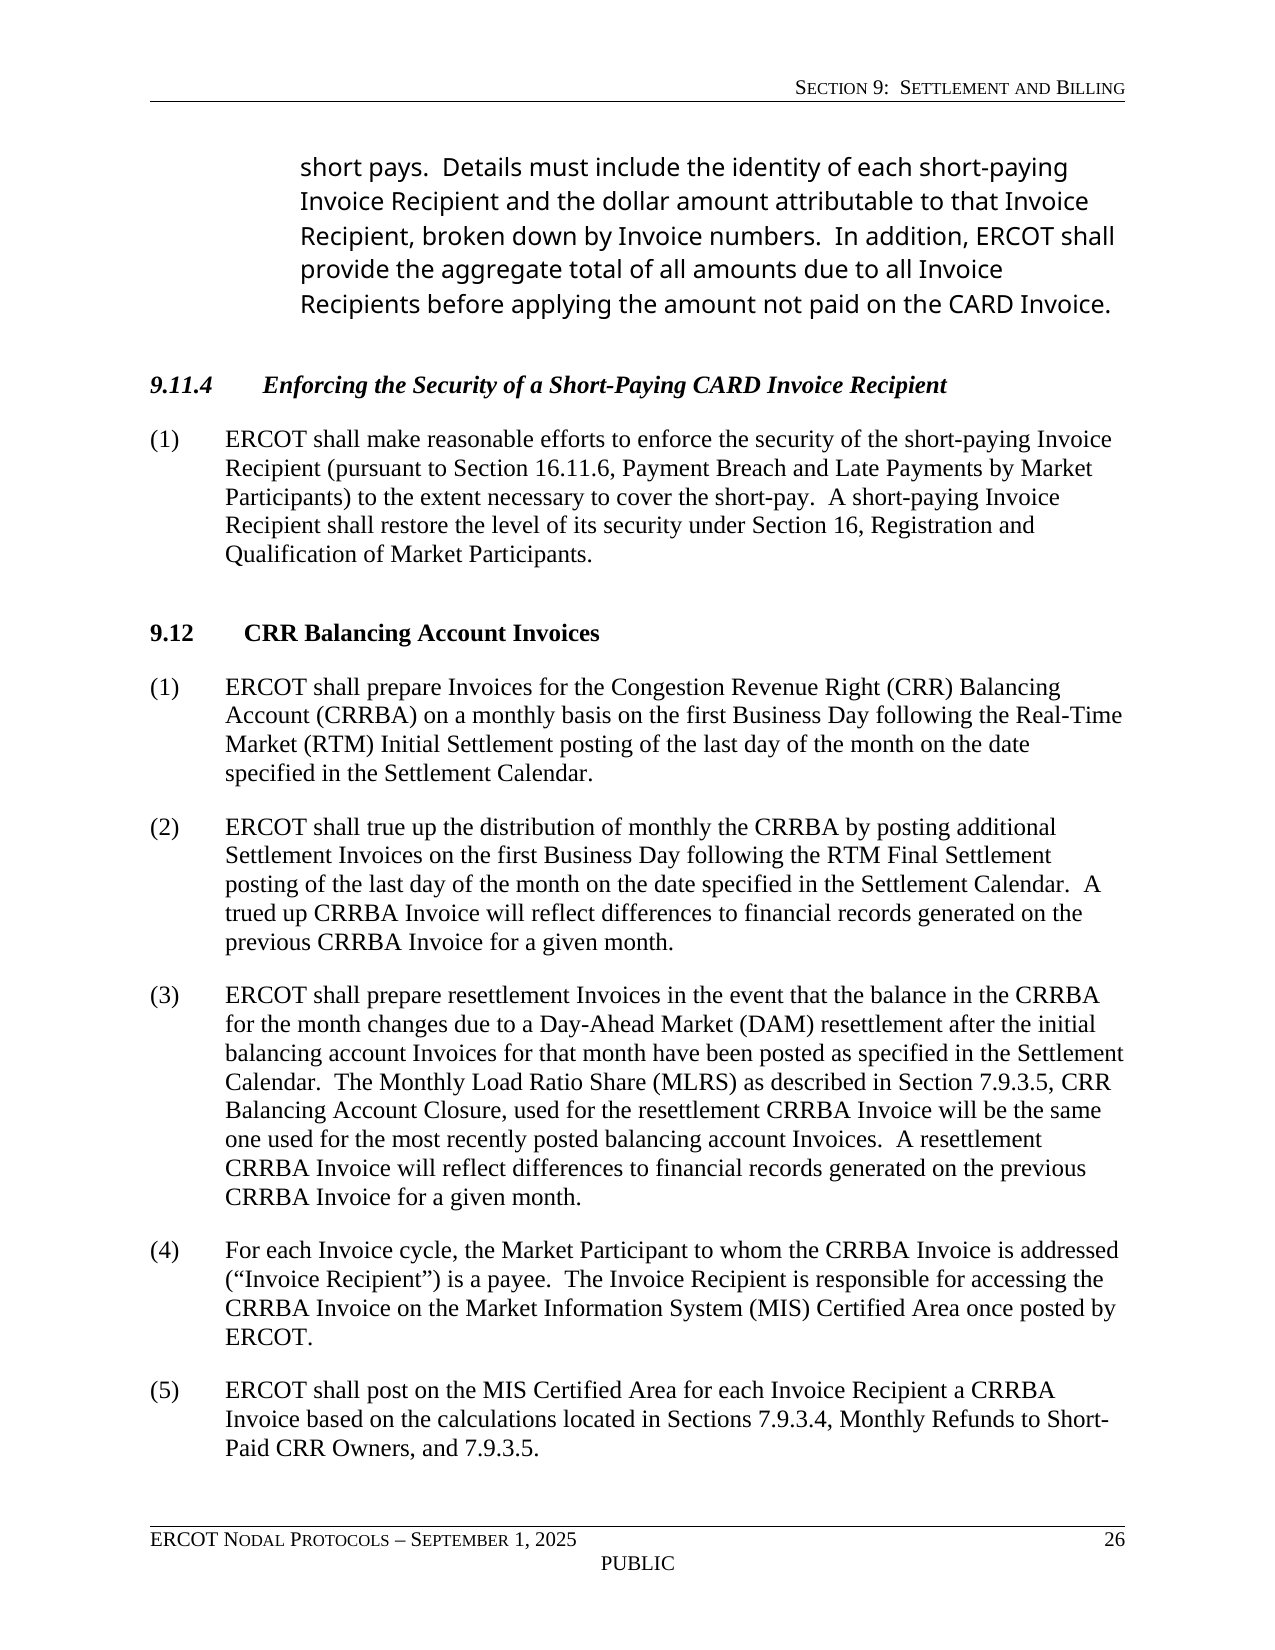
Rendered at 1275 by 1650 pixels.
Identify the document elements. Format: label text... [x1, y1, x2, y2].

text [225, 150, 1125, 320]
text (2) ERCOT shall true up the distribution of monthly the CRRBA by posting additional Settlement Invoices on the first Business Day following the RTM Final Settlement posting of the last day of the month on the date specified in the Settlement Calendar. A trued up CRRBA Invoice will reflect differences to financial records generated on the previous CRRBA Invoice for a given month. [150, 812, 1125, 955]
text (3) ERCOT shall prepare resettlement Invoices in the event that the balance in the CRRBA for the month changes due to a Day-Ahead Market (DAM) resettlement after the initial balancing account Invoices for that month have been posted as specified in the Settlement Calendar. The Monthly Load Ratio Share (MLRS) as described in Section 7.9.3.5, CRR Balancing Account Closure, used for the resettlement CRRBA Invoice will be the same one used for the most recently posted balancing account Invoices. A resettlement CRRBA Invoice will reflect differences to financial records generated on the previous CRRBA Invoice for a given month. [150, 980, 1125, 1210]
text (5) ERCOT shall post on the MIS Certified Area for each Invoice Recipient a CRRBA Invoice based on the calculations located in Sections 7.9.3.4, Monthly Refunds to Short-Paid CRR Owners, and 7.9.3.5. [150, 1375, 1125, 1462]
text 9.11.4 Enforcing the Security of a Short-Paying CARD Invoice Recipient [150, 370, 1125, 399]
text (4) For each Invoice cycle, the Market Participant to whom the CRRBA Invoice is addressed (“Invoice Recipient”) is a payee. The Invoice Recipient is responsible for accessing the CRRBA Invoice on the Market Information System (MIS) Certified Area once posted by ERCOT. [150, 1235, 1125, 1350]
text (1) ERCOT shall make reasonable efforts to enforce the security of the short-paying Invoice Recipient (pursuant to Section 16.11.6, Payment Breach and Late Payments by Market Participants) to the extent necessary to cover the short-pay. A short-paying Invoice Recipient shall restore the level of its security under Section 16, Registration and Qualification of Market Participants. [150, 424, 1125, 568]
text (1) ERCOT shall prepare Invoices for the Congestion Revenue Right (CRR) Balancing Account (CRRBA) on a monthly basis on the first Business Day following the Real-Time Market (RTM) Initial Settlement posting of the last day of the month on the date specified in the Settlement Calendar. [150, 672, 1125, 787]
text 9.12 CRR Balancing Account Invoices [150, 618, 1125, 647]
